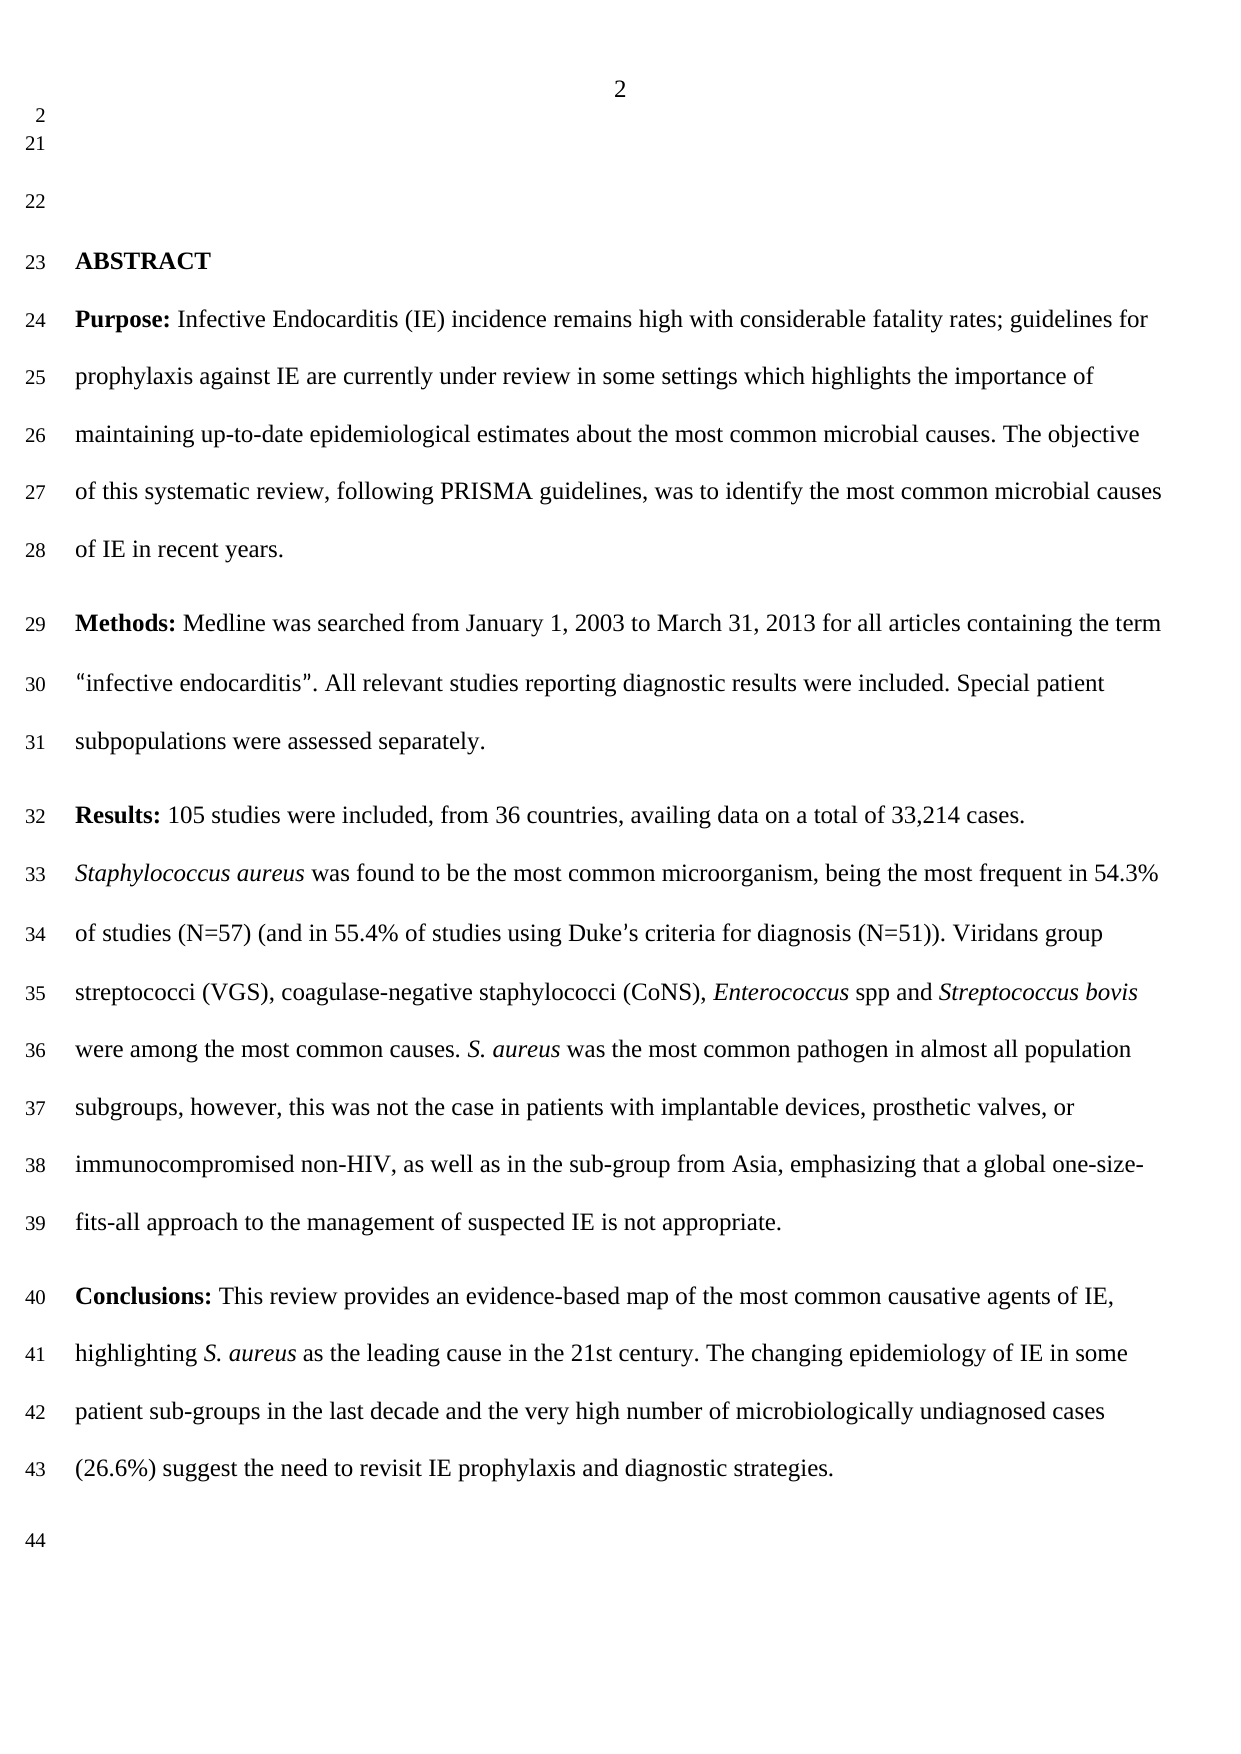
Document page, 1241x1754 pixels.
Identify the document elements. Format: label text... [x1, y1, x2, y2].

text ABSTRACT [75, 246, 1165, 275]
text Purpose: Infective Endocarditis (IE) incidence remains high with considerable fatality rates; guidelines for prophylaxis against IE are currently under review in some settings which highlights the importance of maintaining up-to-date epidemiological estimates about the most common microbial causes. The objective of this systematic review, following PRISMA guidelines, was to identify the most common microbial causes of IE in recent years. [75, 304, 1165, 562]
text Results: 105 studies were included, from 36 countries, availing data on a total of 33,214 cases. Staphylococcus aureus was found to be the most common microorganism, being the most frequent in 54.3% of studies (N=57) (and in 55.4% of studies using Duke’s criteria for diagnosis (N=51)). Viridans group streptococci (VGS), coagulase-negative staphylococci (CoNS), Enterococcus spp and Streptococcus bovis were among the most common causes. S. aureus was the most common pathogen in almost all population subgroups, however, this was not the case in patients with implantable devices, prosthetic valves, or immunocompromised non-HIV, as well as in the sub-group from Asia, emphasizing that a global one-size-fits-all approach to the management of suspected IE is not appropriate. [75, 801, 1165, 1235]
text Conclusions: This review provides an evidence-based map of the most common causative agents of IE, highlighting S. aureus as the leading cause in the 21st century. The changing epidemiology of IE in some patient sub-groups in the last decade and the very high number of microbiologically undiagnosed cases (26.6%) suggest the need to revisit IE prophylaxis and diagnostic strategies. [75, 1281, 1165, 1482]
text Methods: Medline was searched from January 1, 2003 to March 31, 2013 for all articles containing the term “infective endocarditis”. All relevant studies reporting diagnostic results were included. Special patient subpopulations were assessed separately. [75, 608, 1165, 755]
